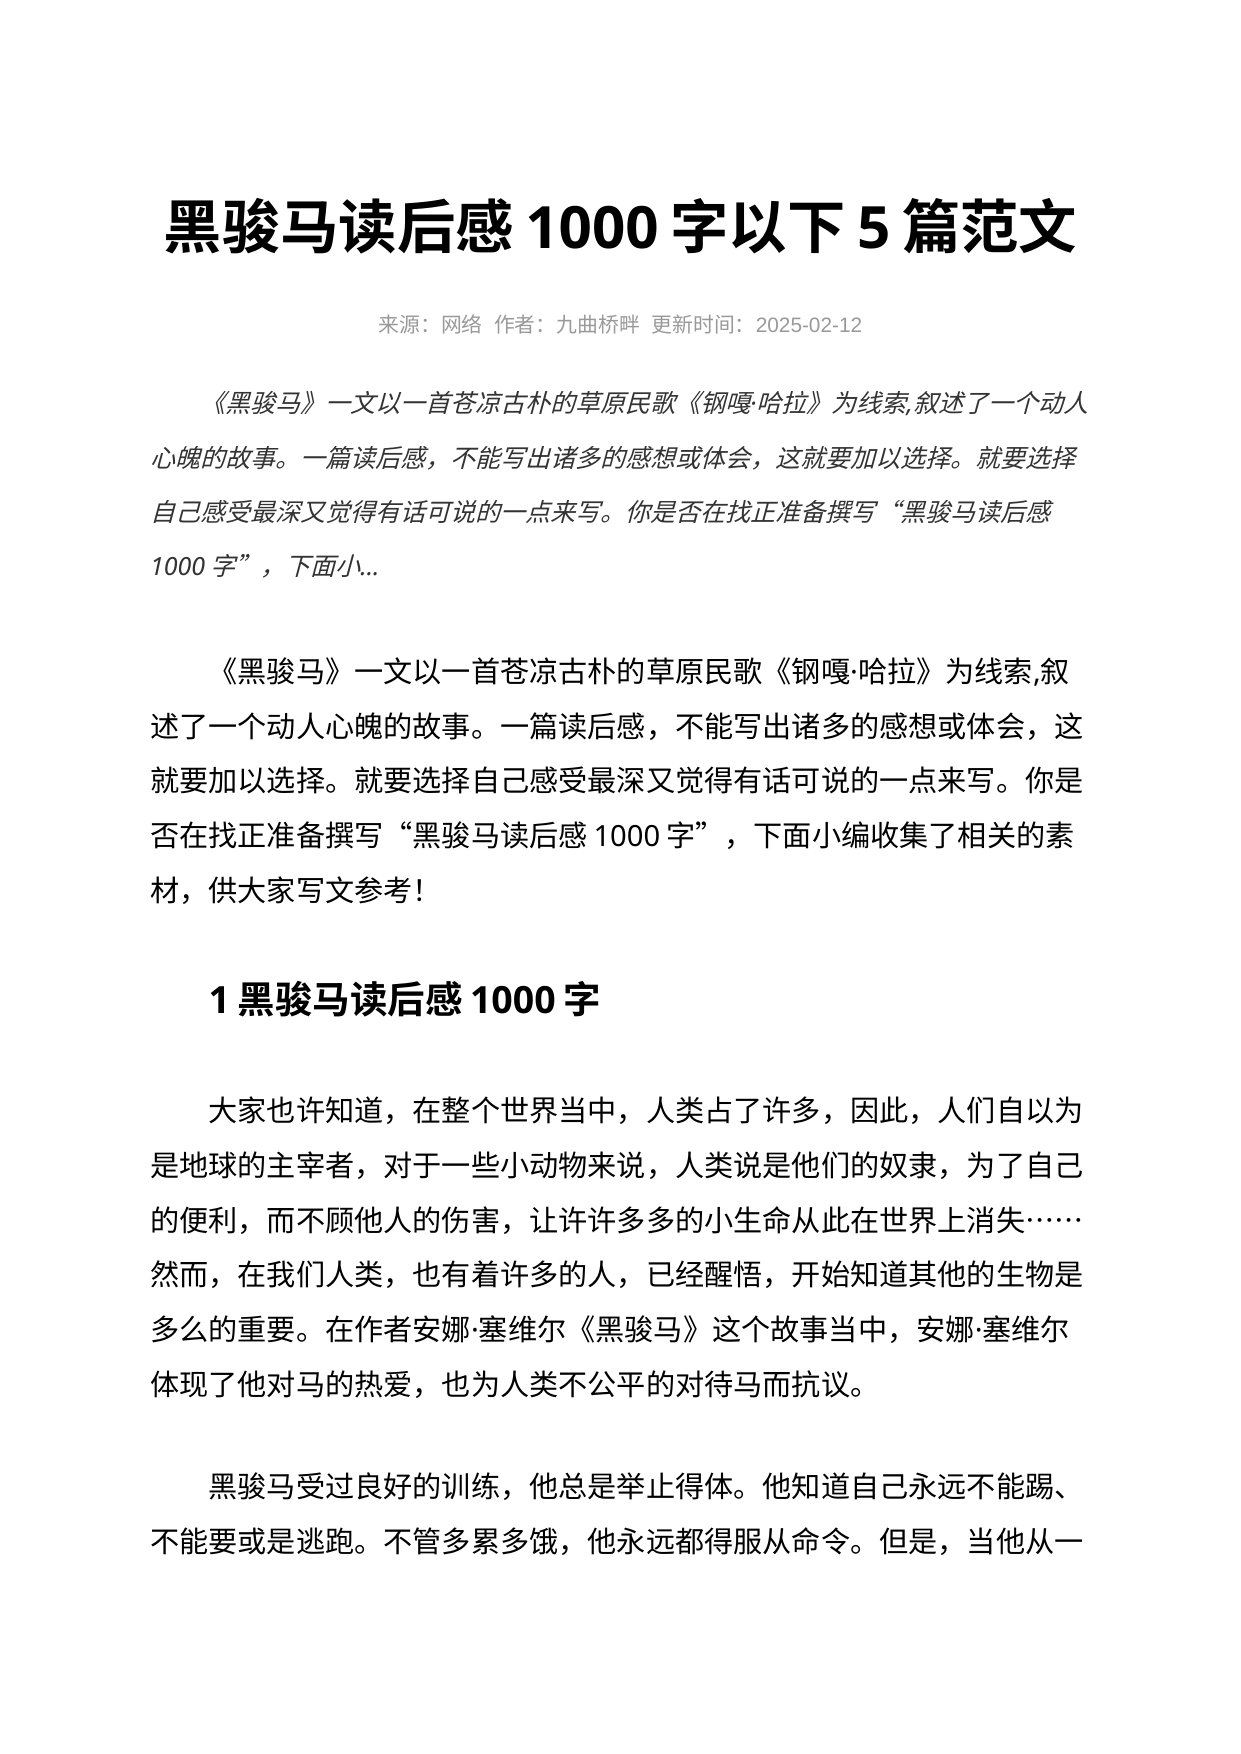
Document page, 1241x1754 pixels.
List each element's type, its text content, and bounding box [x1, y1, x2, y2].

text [150, 1464, 1090, 1561]
subtitle 黑骏马读后感1000字以下5篇范文 [150, 181, 1090, 266]
text 《黑骏马》一文以一首苍凉古朴的草原民歌《钢嘎·哈拉》为线索,叙述了一个动人心魄的故事。一篇读后感，不能写出诸多的感想或体会，这就要加以选择。就要选择自己感受最深又觉得有话可说的一点来写。你是否在找正准备撰写“黑骏马读后感1000字”，下面小编收集了相关的素材，供大家写文参考！ [150, 648, 1090, 910]
text 《黑骏马》一文以一首苍凉古朴的草原民歌《钢嘎·哈拉》为线索,叙述了一个动人心魄的故事。一篇读后感，不能写出诸多的感想或体会，这就要加以选择。就要选择自己感受最深又觉得有话可说的一点来写。你是否在找正准备撰写“黑骏马读后感1000字”，下面小... [150, 384, 1090, 583]
text 大家也许知道，在整个世界当中，人类占了许多，因此，人们自以为是地球的主宰者，对于一些小动物来说，人类说是他们的奴隶，为了自己的便利，而不顾他人的伤害，让许许多多的小生命从此在世界上消失……然而，在我们人类，也有着许多的人，已经醒悟，开始知道其他的生物是多么的重要。在作者安娜·塞维尔《黑骏马》这个故事当中，安娜·塞维尔体现了他对马的热爱，也为人类不公平的对待马而抗议。 [150, 1087, 1090, 1404]
text 1黑骏马读后感1000字 [150, 970, 1090, 1024]
text 来源：网络 作者：九曲桥畔 更新时间：2025-02-12 [150, 313, 1090, 337]
